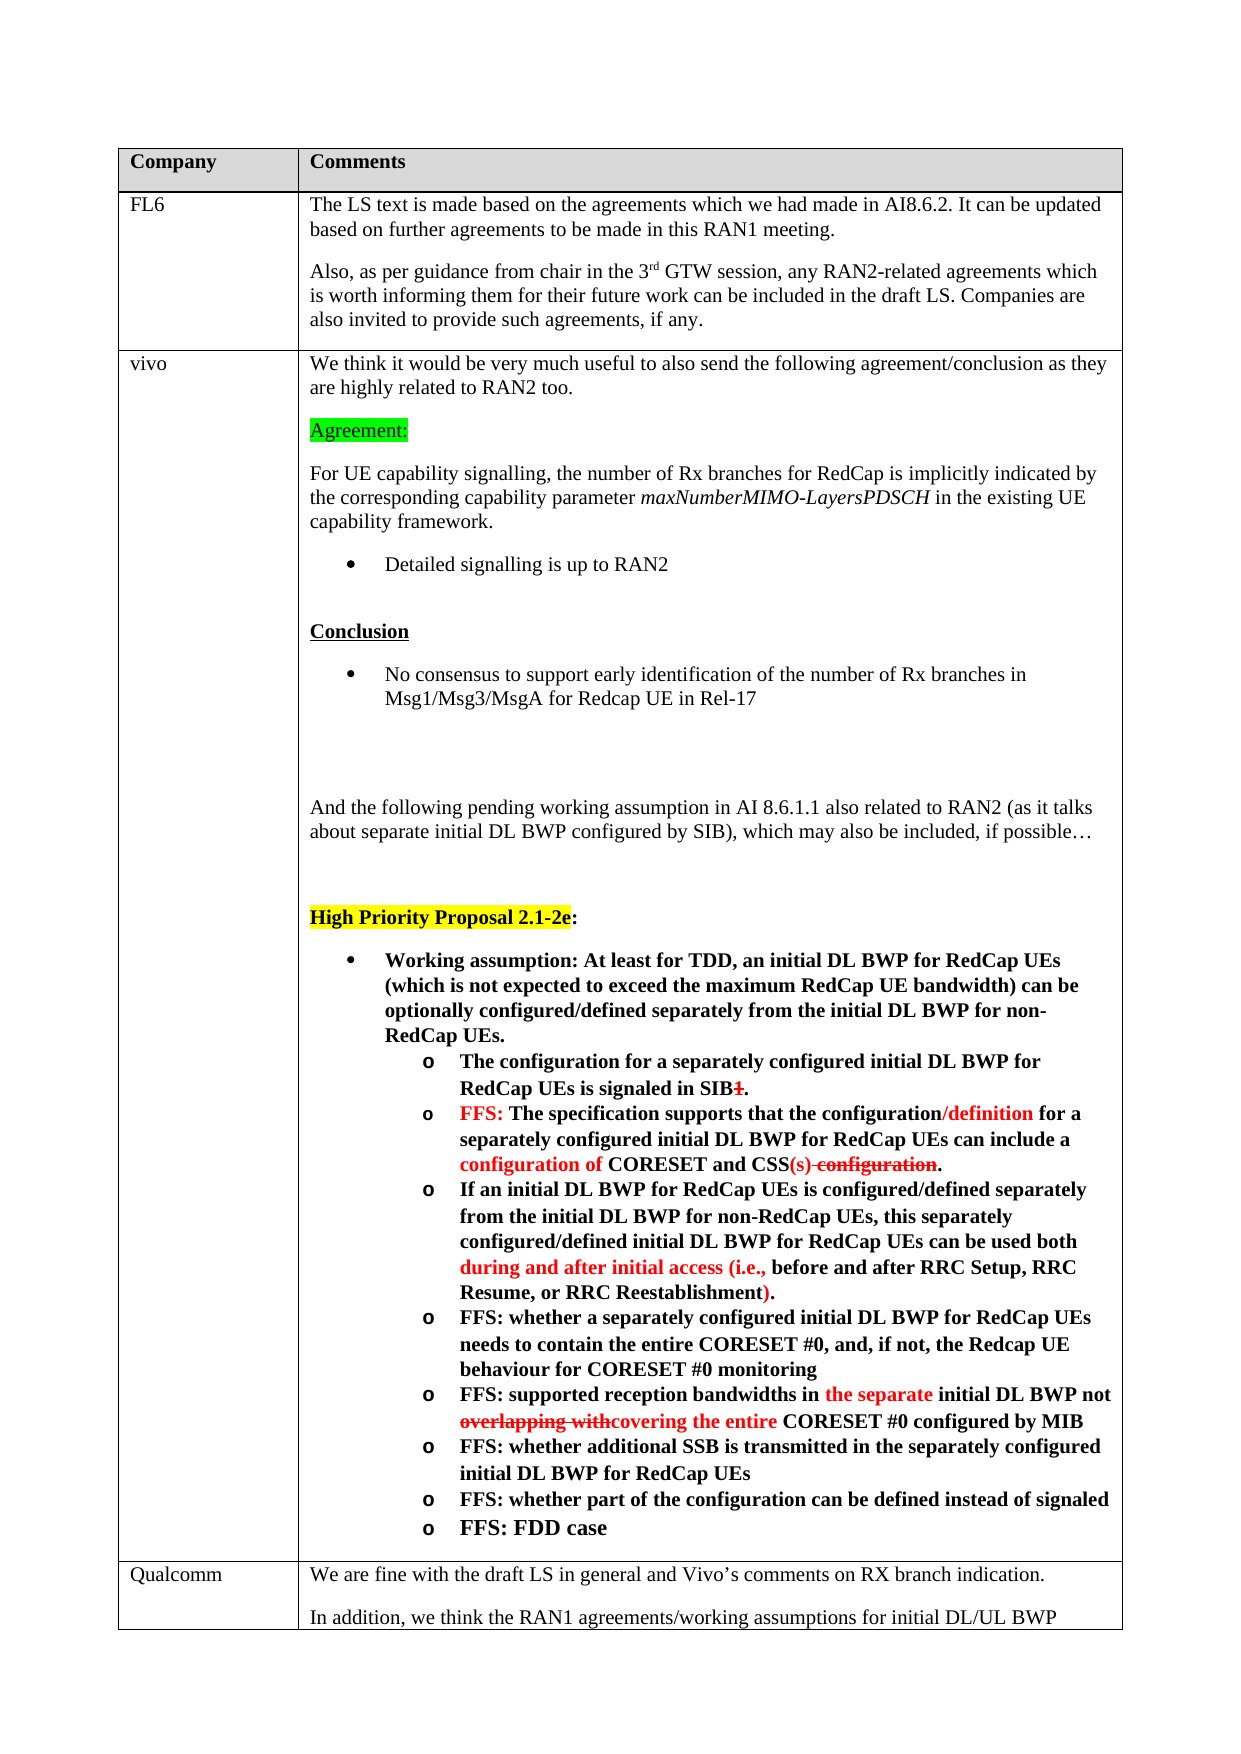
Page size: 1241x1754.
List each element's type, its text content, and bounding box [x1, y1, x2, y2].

table_header Comments [299, 149, 1122, 191]
table_cell We think it would be very much useful to also send the following agreement/conclusion as they are highly related to RAN2 too. Agreement: For UE capability signalling, the number of Rx branches for RedCap is implicitly indicated by the corresponding capability parameter maxNumberMIMO-LayersPDSCH in the existing UE capability framework. Detailed signalling is up to RAN2 Conclusion No consensus to support early identification of the number of Rx branches in Msg1/Msg3/MsgA for Redcap UE in Rel-17 And the following pending working assumption in AI 8.6.1.1 also related to RAN2 (as it talks about separate initial DL BWP configured by SIB), which may also be included, if possible… High Priority Proposal 2.1-2e: Working assumption: At least for TDD, an initial DL BWP for RedCap UEs (which is not expected to exceed the maximum RedCap UE bandwidth) can be optionally configured/defined separately from the initial DL BWP for non-RedCap UEs. The configuration for a separately configured initial DL BWP for RedCap UEs is signaled in SIB1. FFS: The specification supports that the configuration/definition for a separately configured initial DL BWP for RedCap UEs can include a configuration of CORESET and CSS(s) configuration. If an initial DL BWP for RedCap UEs is configured/defined separately from the initial DL BWP for non-RedCap UEs, this separately configured/defined initial DL BWP for RedCap UEs can be used both during and after initial access (i.e., before and after RRC Setup, RRC Resume, or RRC Reestablishment). FFS: whether a separately configured initial DL BWP for RedCap UEs needs to contain the entire CORESET #0, and, if not, the Redcap UE behaviour for CORESET #0 monitoring FFS: supported reception bandwidths in the separate initial DL BWP not overlapping withcovering the entire CORESET #0 configured by MIB FFS: whether additional SSB is transmitted in the separately configured initial DL BWP for RedCap UEs FFS: whether part of the configuration can be defined instead of signaled FFS: FDD case [299, 351, 1122, 1561]
table_cell vivo [119, 351, 298, 1561]
table_cell FL6 [119, 193, 298, 350]
table_cell The LS text is made based on the agreements which we had made in AI8.6.2. It can be updated based on further agreements to be made in this RAN1 meeting. Also, as per guidance from chair in the 3rd GTW session, any RAN2-related agreements which is worth informing them for their future work can be included in the draft LS. Companies are also invited to provide such agreements, if any. [299, 193, 1122, 350]
table_cell Qualcomm [119, 1562, 298, 1629]
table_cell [299, 1562, 1122, 1629]
table_header Company [119, 149, 298, 191]
